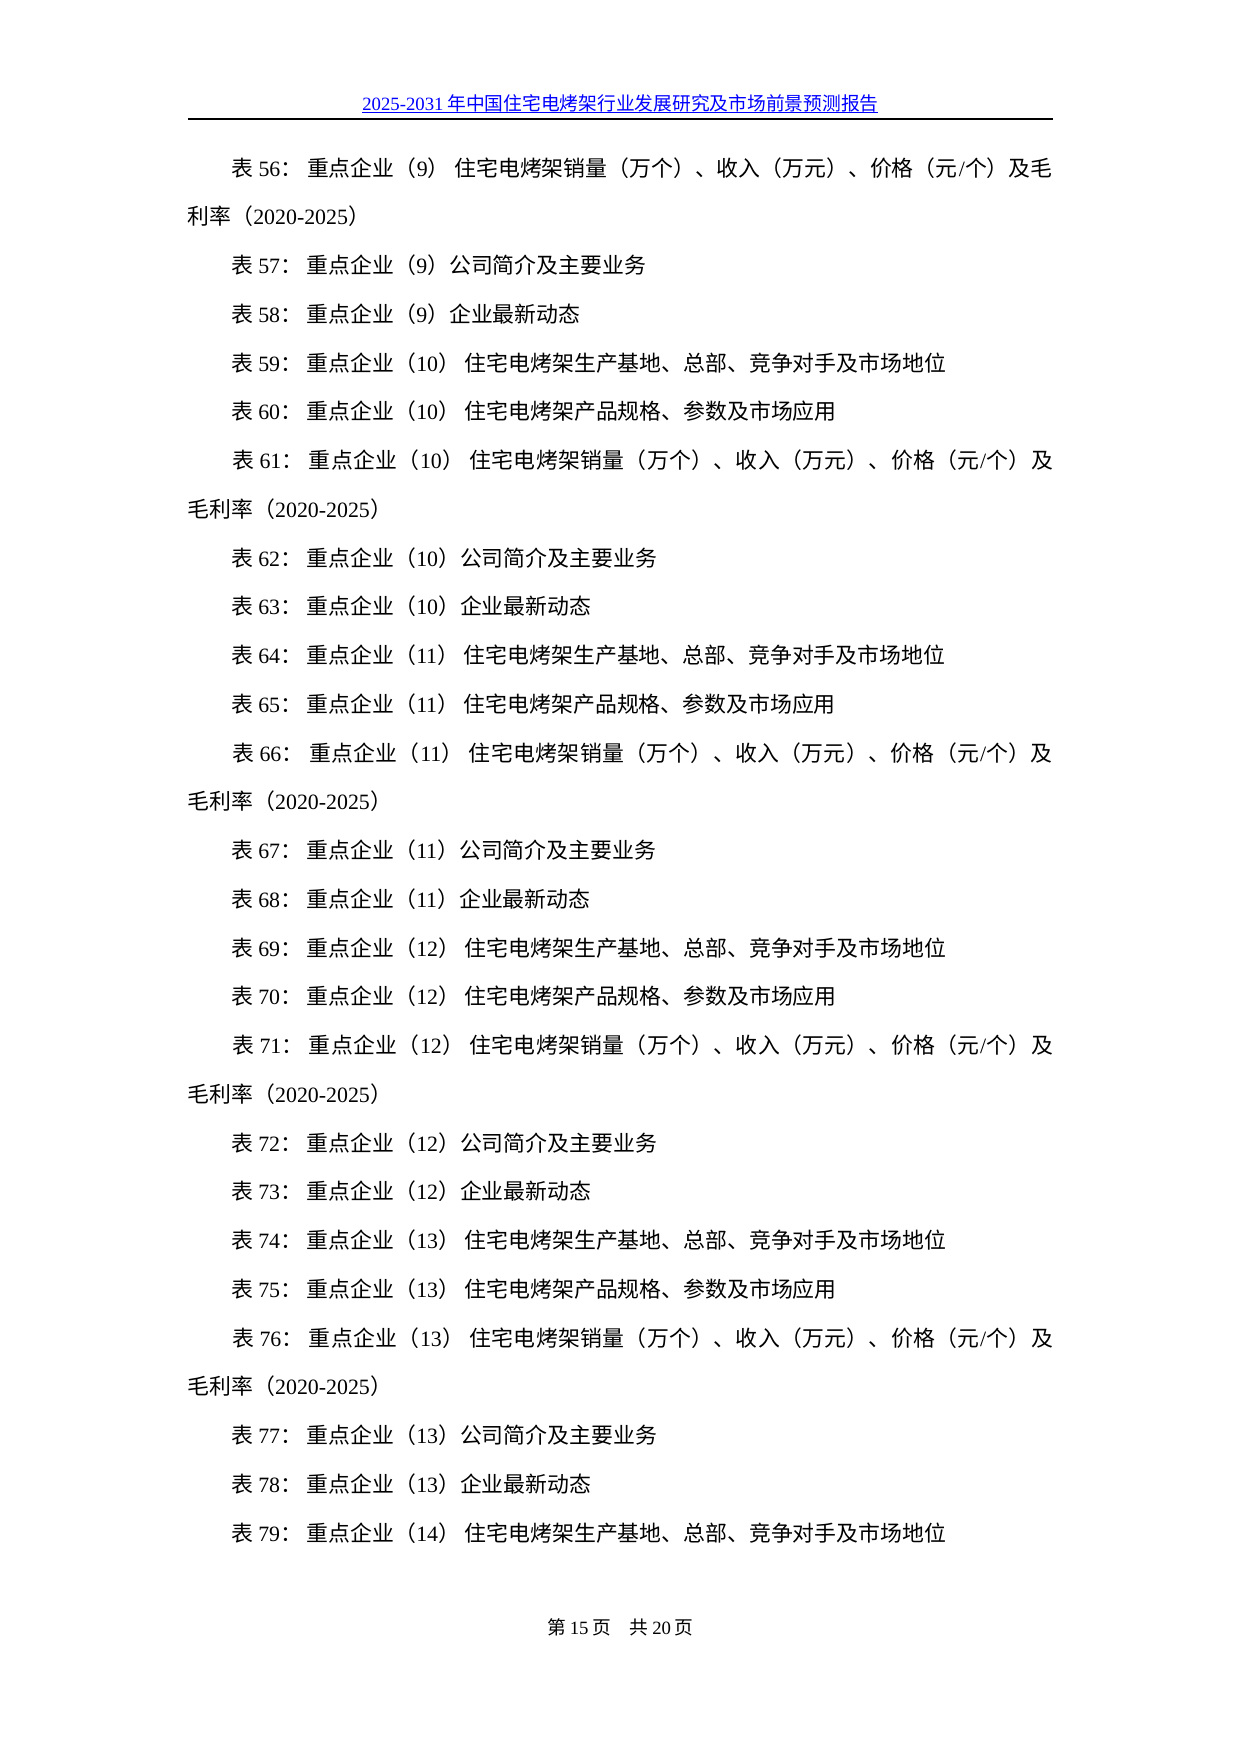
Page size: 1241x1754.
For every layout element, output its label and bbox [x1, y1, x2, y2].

text [187, 150, 1053, 1548]
